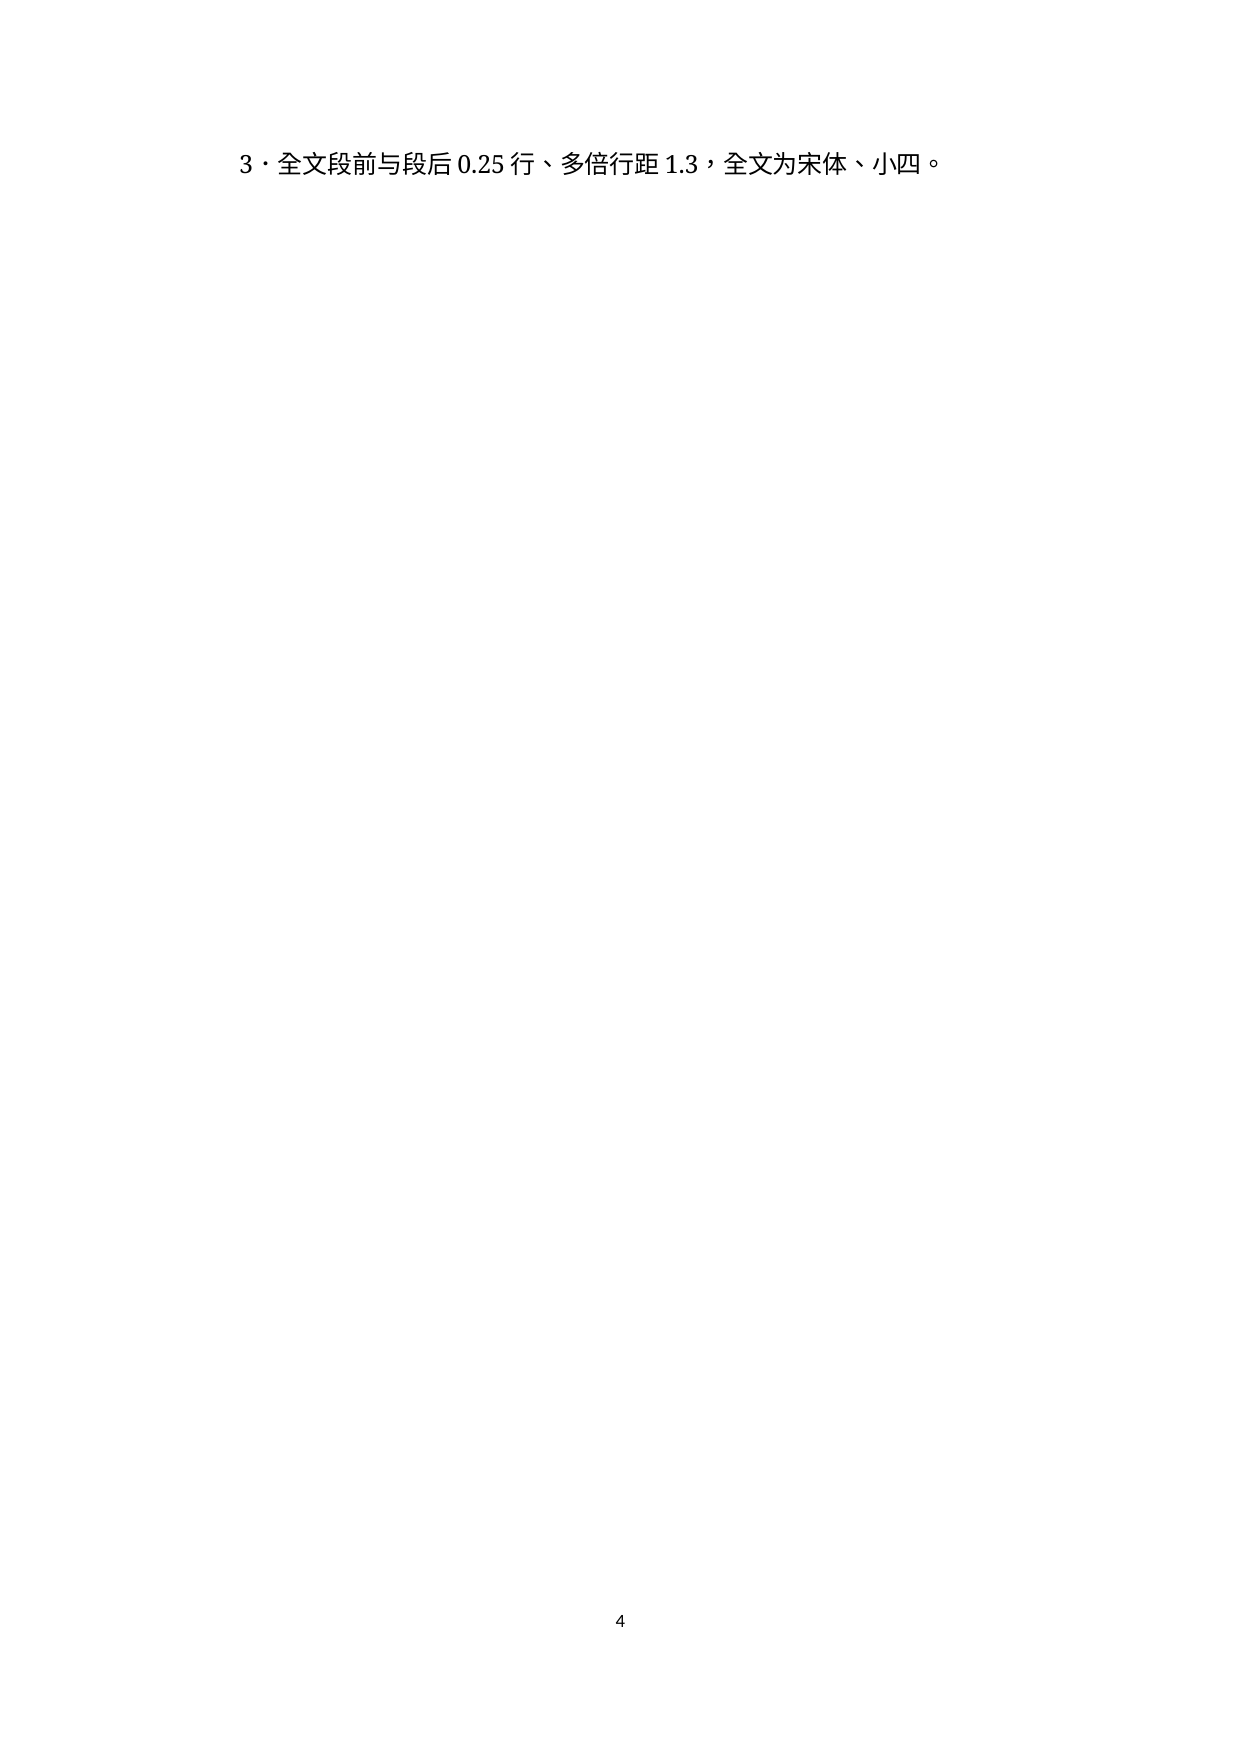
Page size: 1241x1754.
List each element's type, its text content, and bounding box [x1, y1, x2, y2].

text 3．全文段前与段后0.25行、多倍行距1.3，全文为宋体、小四。 [239, 149, 1054, 180]
